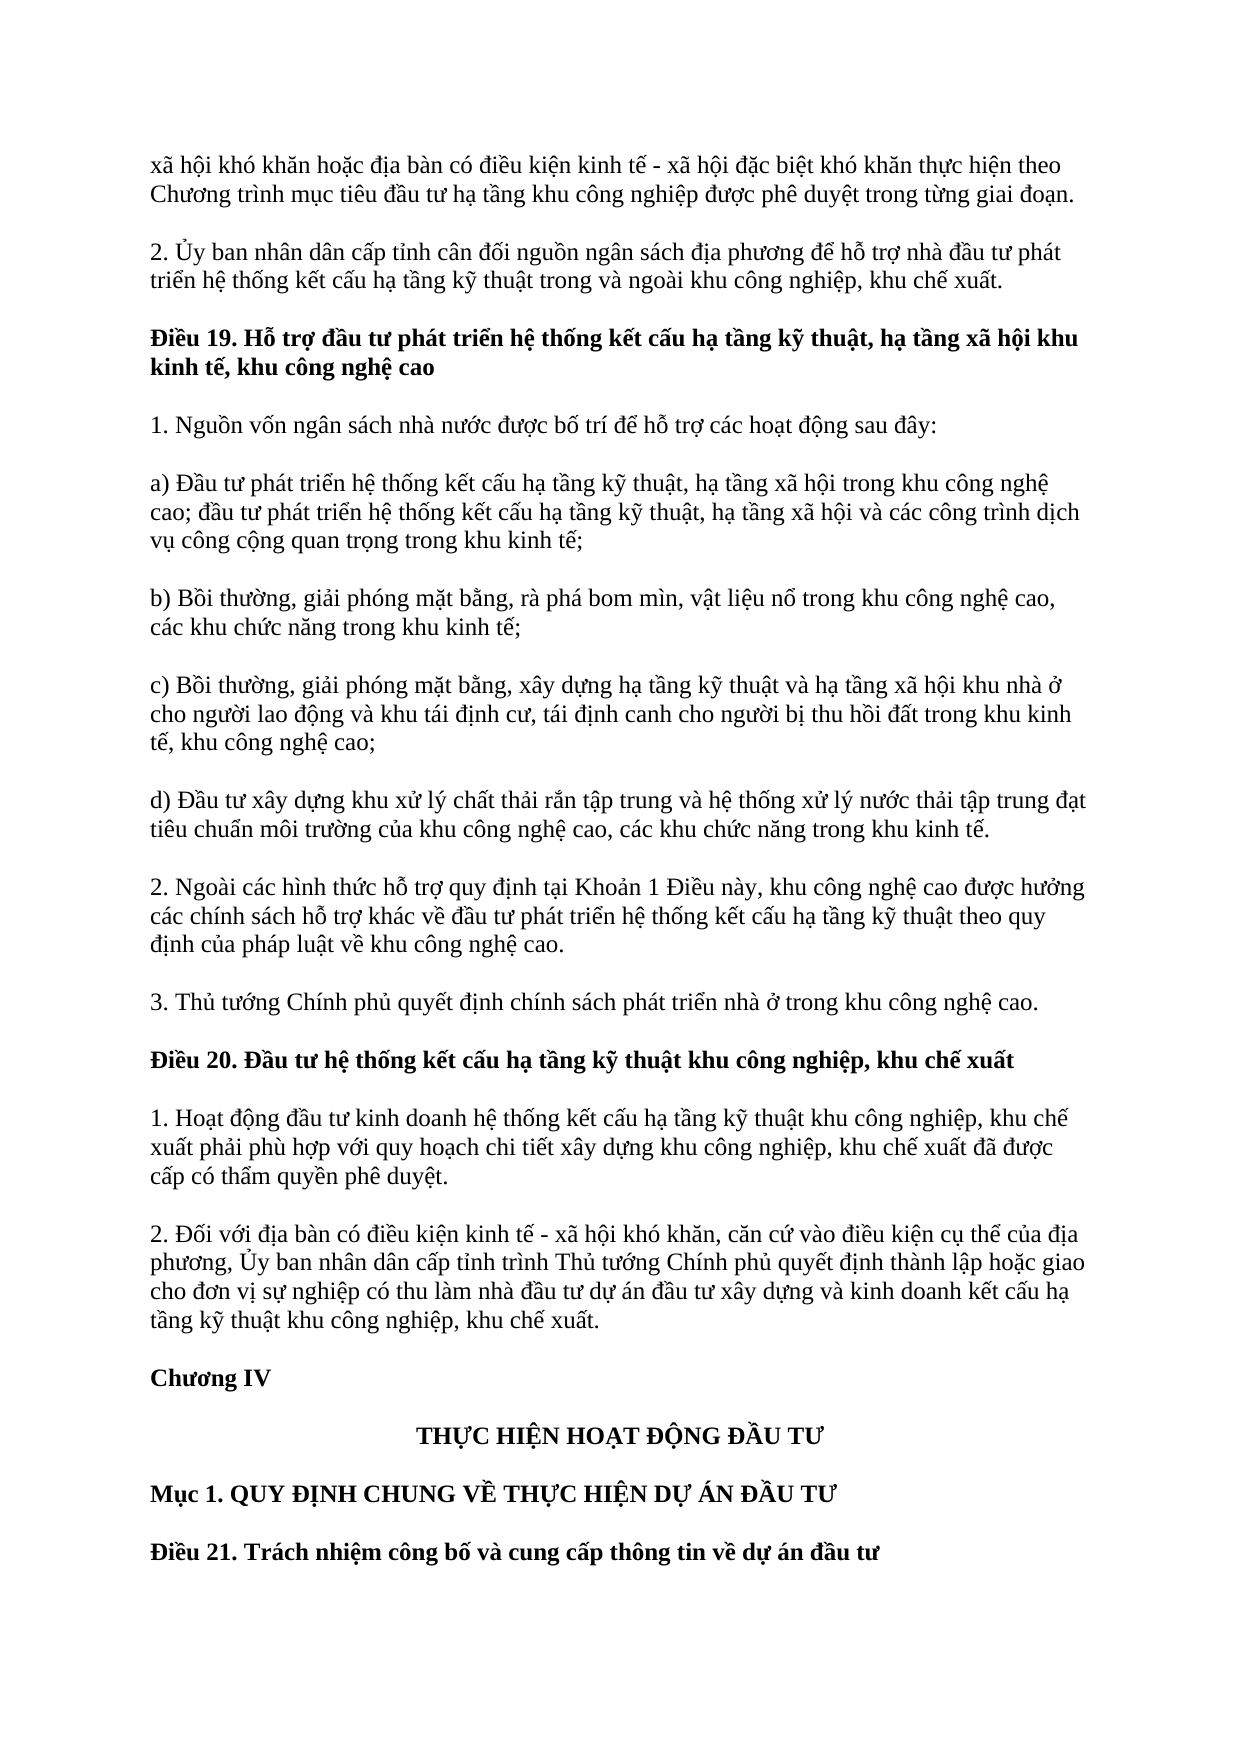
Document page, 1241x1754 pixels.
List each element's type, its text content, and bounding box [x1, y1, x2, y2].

text c) Bồi thường, giải phóng mặt bằng, xây dựng hạ tầng kỹ thuật và hạ tầng xã hội khu nhà ở cho người lao động và khu tái định cư, tái định canh cho người bị thu hồi đất trong khu kinh tế, khu công nghệ cao; [150, 670, 1090, 756]
text Điều 19. Hỗ trợ đầu tư phát triển hệ thống kết cấu hạ tầng kỹ thuật, hạ tầng xã hội khu kinh tế, khu công nghệ cao [150, 323, 1090, 381]
text Mục 1. QUY ĐỊNH CHUNG VỀ THỰC HIỆN DỰ ÁN ĐẦU TƯ [150, 1479, 1090, 1507]
text Điều 20. Đầu tư hệ thống kết cấu hạ tầng kỹ thuật khu công nghiệp, khu chế xuất [150, 1045, 1090, 1074]
text b) Bồi thường, giải phóng mặt bằng, rà phá bom mìn, vật liệu nổ trong khu công nghệ cao, các khu chức năng trong khu kinh tế; [150, 583, 1090, 641]
text 2. Ngoài các hình thức hỗ trợ quy định tại Khoản 1 Điều này, khu công nghệ cao được hưởng các chính sách hỗ trợ khác về đầu tư phát triển hệ thống kết cấu hạ tầng kỹ thuật theo quy định của pháp luật về khu công nghệ cao. [150, 872, 1090, 958]
text 2. Ủy ban nhân dân cấp tỉnh cân đối nguồn ngân sách địa phương để hỗ trợ nhà đầu tư phát triển hệ thống kết cấu hạ tầng kỹ thuật trong và ngoài khu công nghiệp, khu chế xuất. [150, 237, 1090, 294]
text Điều 21. Trách nhiệm công bố và cung cấp thông tin về dự án đầu tư [150, 1537, 1090, 1565]
text THỰC HIỆN HOẠT ĐỘNG ĐẦU TƯ [150, 1421, 1090, 1449]
text 2. Đối với địa bàn có điều kiện kinh tế - xã hội khó khăn, căn cứ vào điều kiện cụ thể của địa phương, Ủy ban nhân dân cấp tỉnh trình Thủ tướng Chính phủ quyết định thành lập hoặc giao cho đơn vị sự nghiệp có thu làm nhà đầu tư dự án đầu tư xây dựng và kinh doanh kết cấu hạ tầng kỹ thuật khu công nghiệp, khu chế xuất. [150, 1219, 1090, 1334]
text Chương IV [150, 1363, 1090, 1392]
text 1. Nguồn vốn ngân sách nhà nước được bố trí để hỗ trợ các hoạt động sau đây: [150, 410, 1090, 439]
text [150, 150, 1090, 207]
text a) Đầu tư phát triển hệ thống kết cấu hạ tầng kỹ thuật, hạ tầng xã hội trong khu công nghệ cao; đầu tư phát triển hệ thống kết cấu hạ tầng kỹ thuật, hạ tầng xã hội và các công trình dịch vụ công cộng quan trọng trong khu kinh tế; [150, 468, 1090, 554]
text d) Đầu tư xây dựng khu xử lý chất thải rắn tập trung và hệ thống xử lý nước thải tập trung đạt tiêu chuẩn môi trường của khu công nghệ cao, các khu chức năng trong khu kinh tế. [150, 785, 1090, 843]
text 1. Hoạt động đầu tư kinh doanh hệ thống kết cấu hạ tầng kỹ thuật khu công nghiệp, khu chế xuất phải phù hợp với quy hoạch chi tiết xây dựng khu công nghiệp, khu chế xuất đã được cấp có thẩm quyền phê duyệt. [150, 1103, 1090, 1189]
text 3. Thủ tướng Chính phủ quyết định chính sách phát triển nhà ở trong khu công nghệ cao. [150, 987, 1090, 1016]
